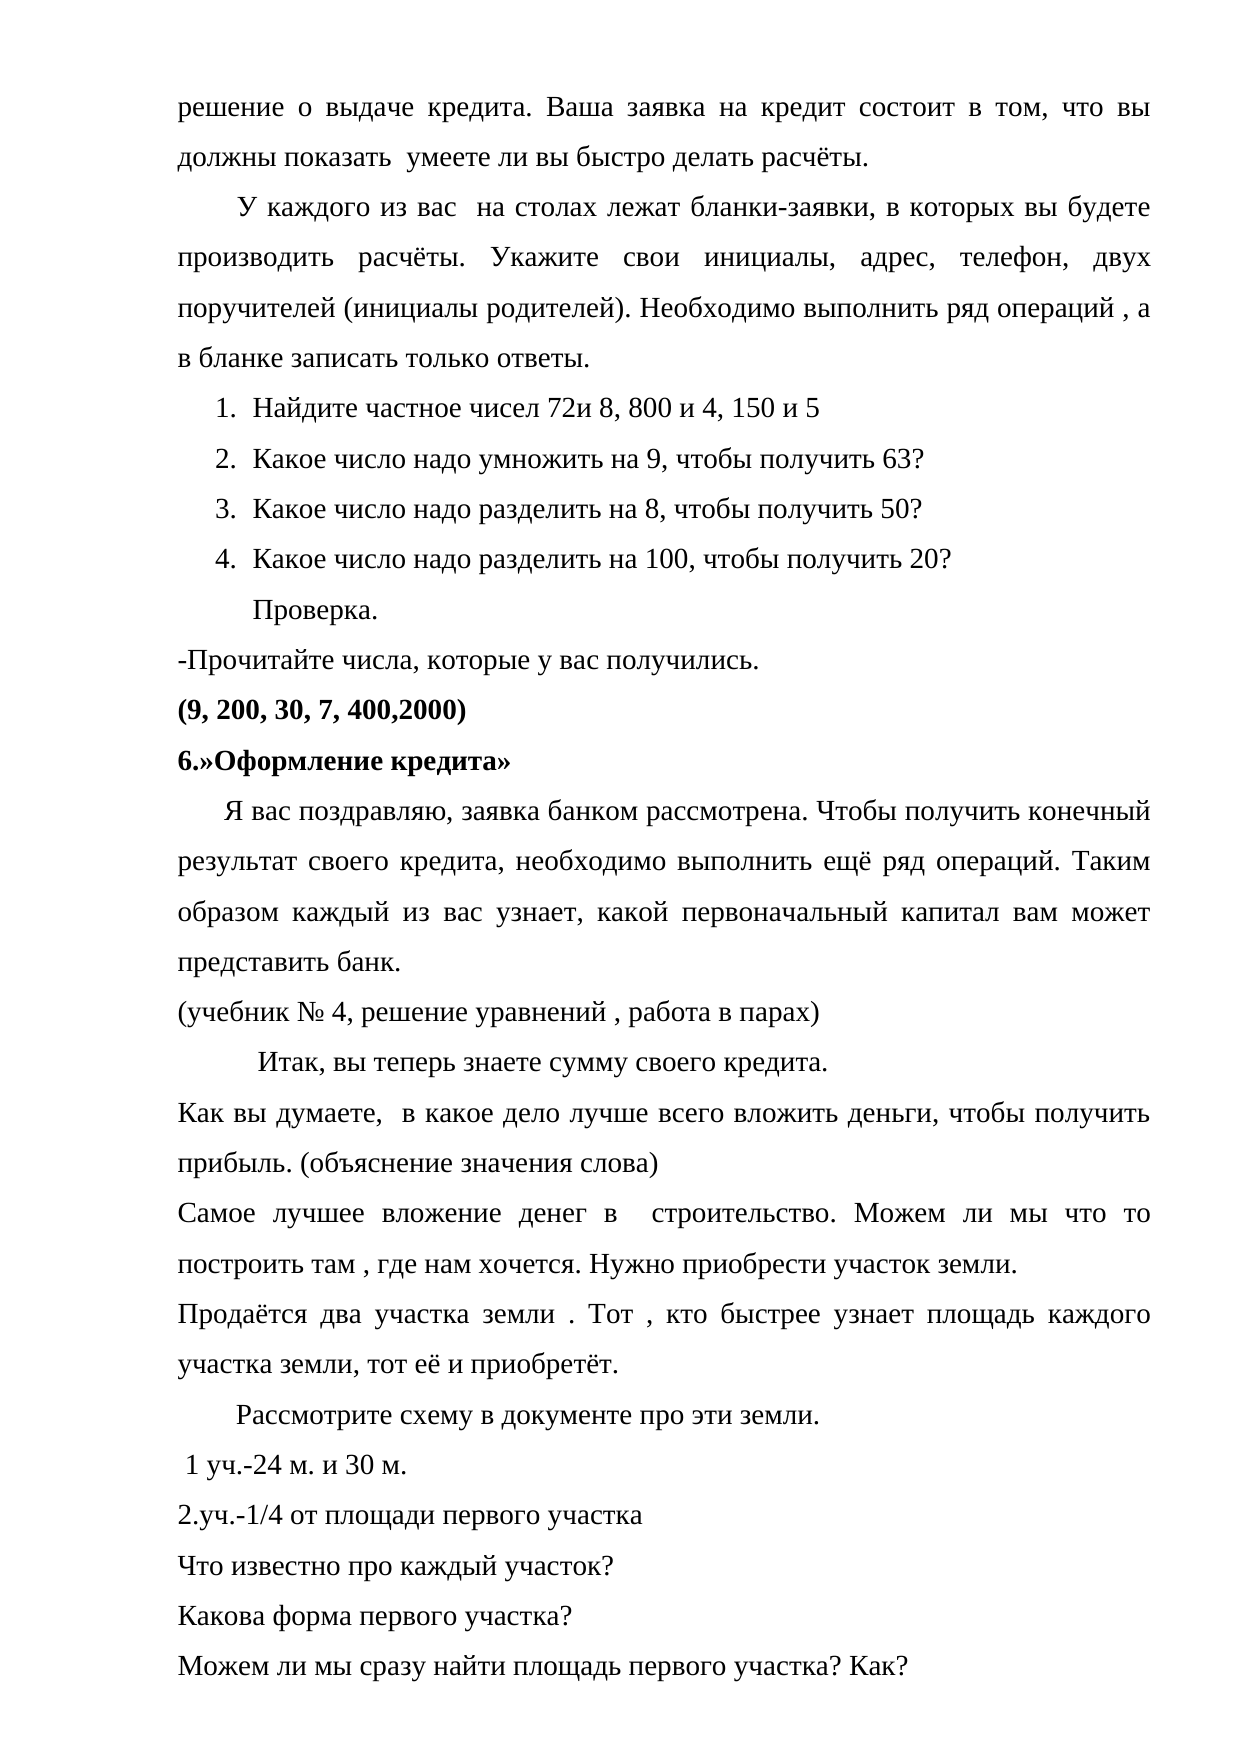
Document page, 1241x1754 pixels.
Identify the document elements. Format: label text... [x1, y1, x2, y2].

text Как вы думаете, в какое дело лучше всего вложить деньги, чтобы получить прибыль. (объяснение значения слова) [177, 1095, 1152, 1179]
text Самое лучшее вложение денег в строительство. Можем ли мы что то построить там , где нам хочется. Нужно приобрести участок земли. [177, 1196, 1152, 1279]
text Итак, вы теперь знаете сумму своего кредита. [177, 1044, 1152, 1078]
list Какое число надо умножить на 9, чтобы получить 63? [215, 441, 1152, 474]
list Найдите частное чисел 72и 8, 800 и 4, 150 и 5 [215, 391, 1152, 424]
text 2.уч.-1/4 от площади первого участка [177, 1497, 1152, 1531]
list Какое число надо разделить на 100, чтобы получить 20? [215, 541, 1152, 575]
text (9, 200, 30, 7, 400,2000) [177, 692, 1152, 726]
text Какова форма первого участка? [177, 1598, 1152, 1632]
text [177, 89, 1152, 172]
text 6.»Оформление кредита» [177, 743, 1152, 776]
text Я вас поздравляю, заявка банком рассмотрена. Чтобы получить конечный результат своего кредита, необходимо выполнить ещё ряд операций. Таким образом каждый из вас узнает, какой первоначальный капитал вам может представить банк. [177, 793, 1152, 977]
list Какое число надо разделить на 8, чтобы получить 50? [215, 491, 1152, 525]
text Продаётся два участка земли . Тот , кто быстрее узнает площадь каждого участка земли, тот её и приобретёт. [177, 1296, 1152, 1380]
text Проверка. [252, 592, 1152, 625]
text Можем ли мы сразу найти площадь первого участка? Как? [177, 1648, 1152, 1682]
text (учебник № 4, решение уравнений , работа в парах) [177, 994, 1152, 1028]
text Рассмотрите схему в документе про эти земли. [177, 1397, 1152, 1430]
text У каждого из вас на столах лежат бланки-заявки, в которых вы будете производить расчёты. Укажите свои инициалы, адрес, телефон, двух поручителей (инициалы родителей). Необходимо выполнить ряд операций , а в бланке записать только ответы. [177, 189, 1152, 374]
text 1 уч.-24 м. и 30 м. [177, 1447, 1152, 1481]
text Что известно про каждый участок? [177, 1548, 1152, 1581]
text -Прочитайте числа, которые у вас получились. [177, 642, 1152, 676]
